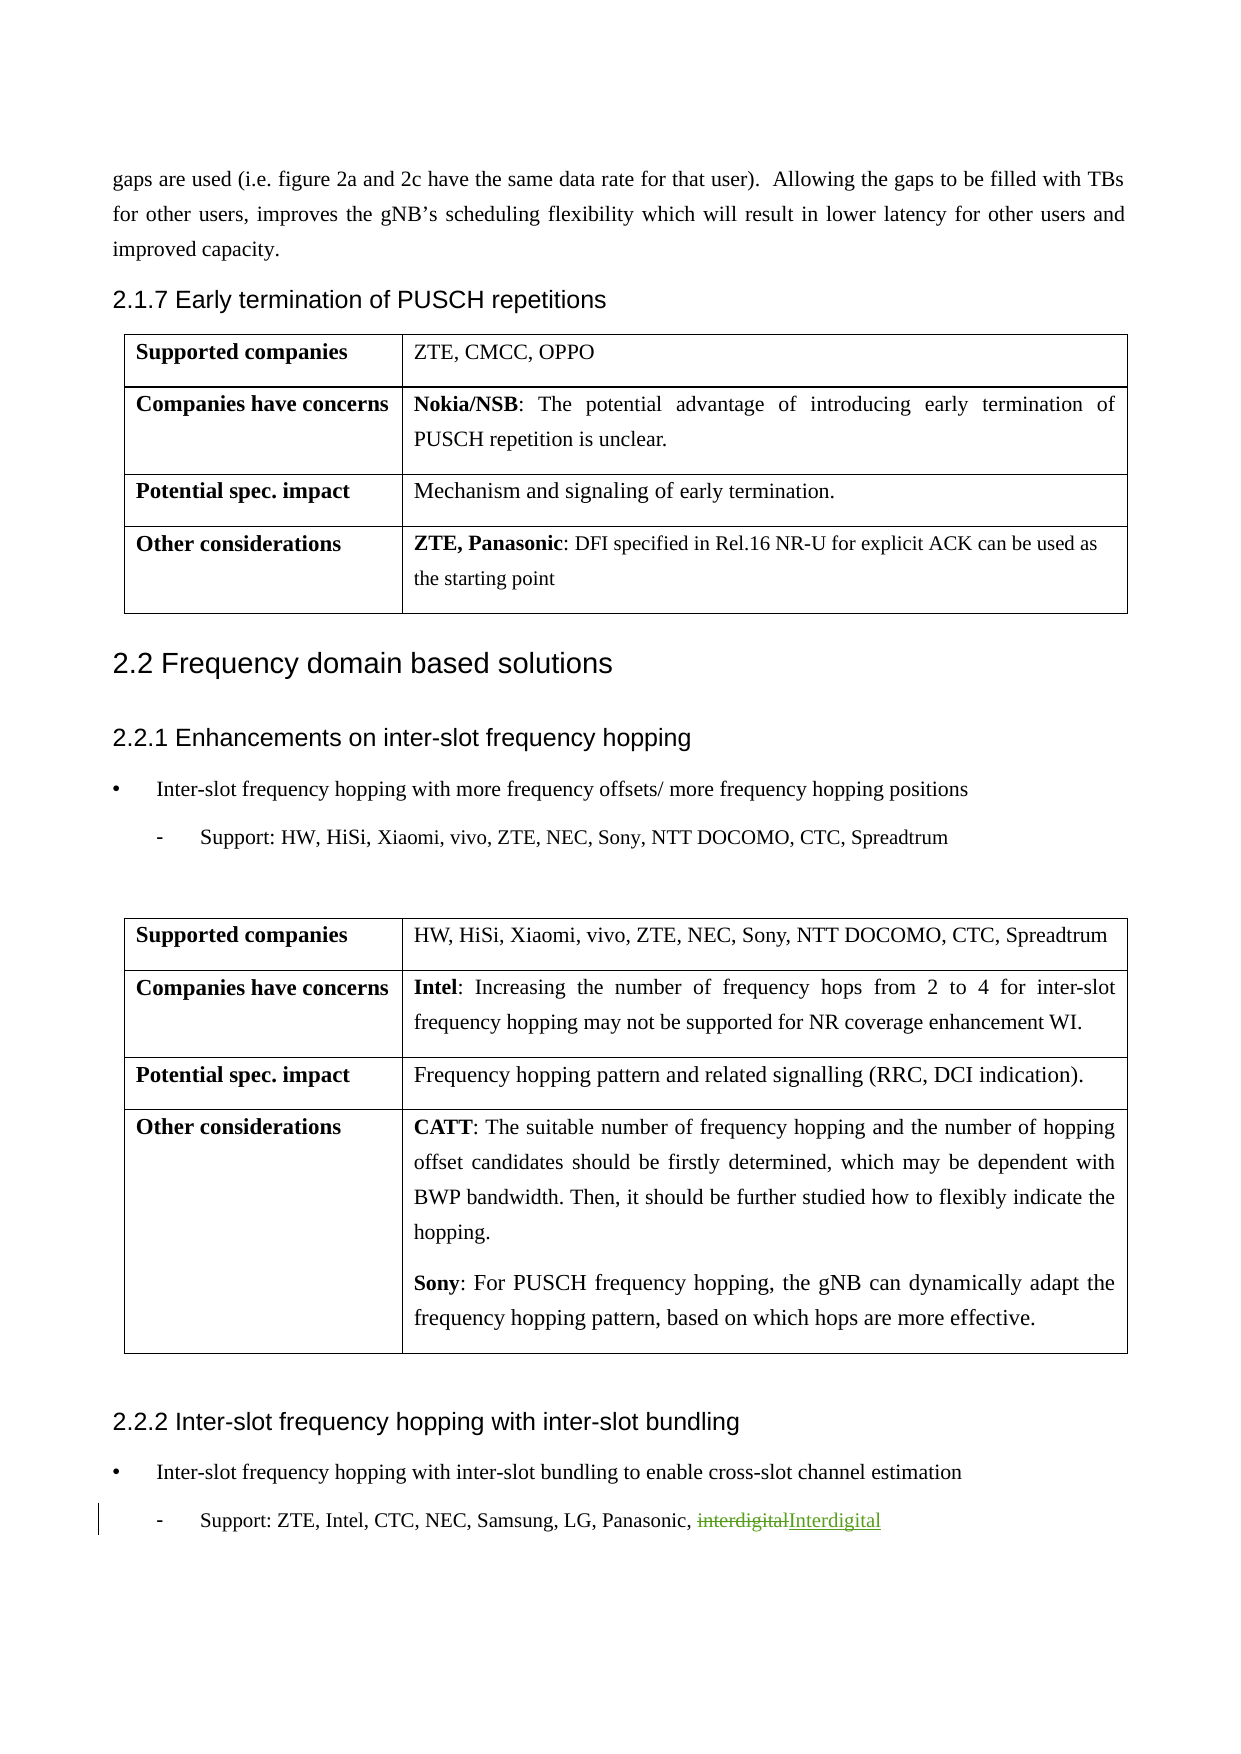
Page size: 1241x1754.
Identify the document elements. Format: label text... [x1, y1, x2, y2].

list Support: HW, HiSi, Xiaomi, vivo, ZTE, NEC, Sony, NTT DOCOMO, CTC, Spreadtrum [156, 819, 1128, 852]
subtitle 2.2 Frequency domain based solutions [112, 630, 1128, 695]
subtitle 2.1.7 Early termination of PUSCH repetitions [112, 283, 1128, 316]
table_header HW, HiSi, Xiaomi, vivo, ZTE, NEC, Sony, NTT DOCOMO, CTC, Spreadtrum [403, 919, 1127, 970]
table_cell Intel: Increasing the number of frequency hops from 2 to 4 for inter-slot frequency hopping may not be supported for NR coverage enhancement WI. [403, 971, 1127, 1057]
subtitle 2.2.2 Inter-slot frequency hopping with inter-slot bundling [112, 1405, 1128, 1437]
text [112, 162, 1128, 264]
list Inter-slot frequency hopping with inter-slot bundling to enable cross-slot channel estimation [112, 1456, 1128, 1488]
table_header Supported companies [125, 335, 402, 386]
table_cell Companies have concerns [125, 971, 402, 1057]
subtitle 2.2.1 Enhancements on inter-slot frequency hopping [112, 721, 1128, 754]
table_cell CATT: The suitable number of frequency hopping and the number of hopping offset candidates should be firstly determined, which may be dependent with BWP bandwidth. Then, it should be further studied how to flexibly indicate the hopping. Sony: For PUSCH frequency hopping, the gNB can dynamically adapt the frequency hopping pattern, based on which hops are more effective. [403, 1110, 1127, 1352]
table_cell Potential spec. impact [125, 475, 402, 526]
table_cell Mechanism and signaling of early termination. [403, 475, 1127, 526]
list Support: ZTE, Intel, CTC, NEC, Samsung, LG, Panasonic, [156, 1503, 1128, 1535]
list Inter-slot frequency hopping with more frequency offsets/ more frequency hopping positions [112, 772, 1128, 805]
table_header ZTE, CMCC, OPPO [403, 335, 1127, 386]
table_cell Nokia/NSB: The potential advantage of introducing early termination of PUSCH repetition is unclear. [403, 388, 1127, 473]
table_header Supported companies [125, 919, 402, 970]
table_cell ZTE, Panasonic: DFI specified in Rel.16 NR-U for explicit ACK can be used as the starting point [403, 527, 1127, 613]
table_cell Frequency hopping pattern and related signalling (RRC, DCI indication). [403, 1058, 1127, 1109]
table_cell Other considerations [125, 527, 402, 613]
table_cell Other considerations [125, 1110, 402, 1352]
table_cell Potential spec. impact [125, 1058, 402, 1109]
table_cell Companies have concerns [125, 388, 402, 473]
